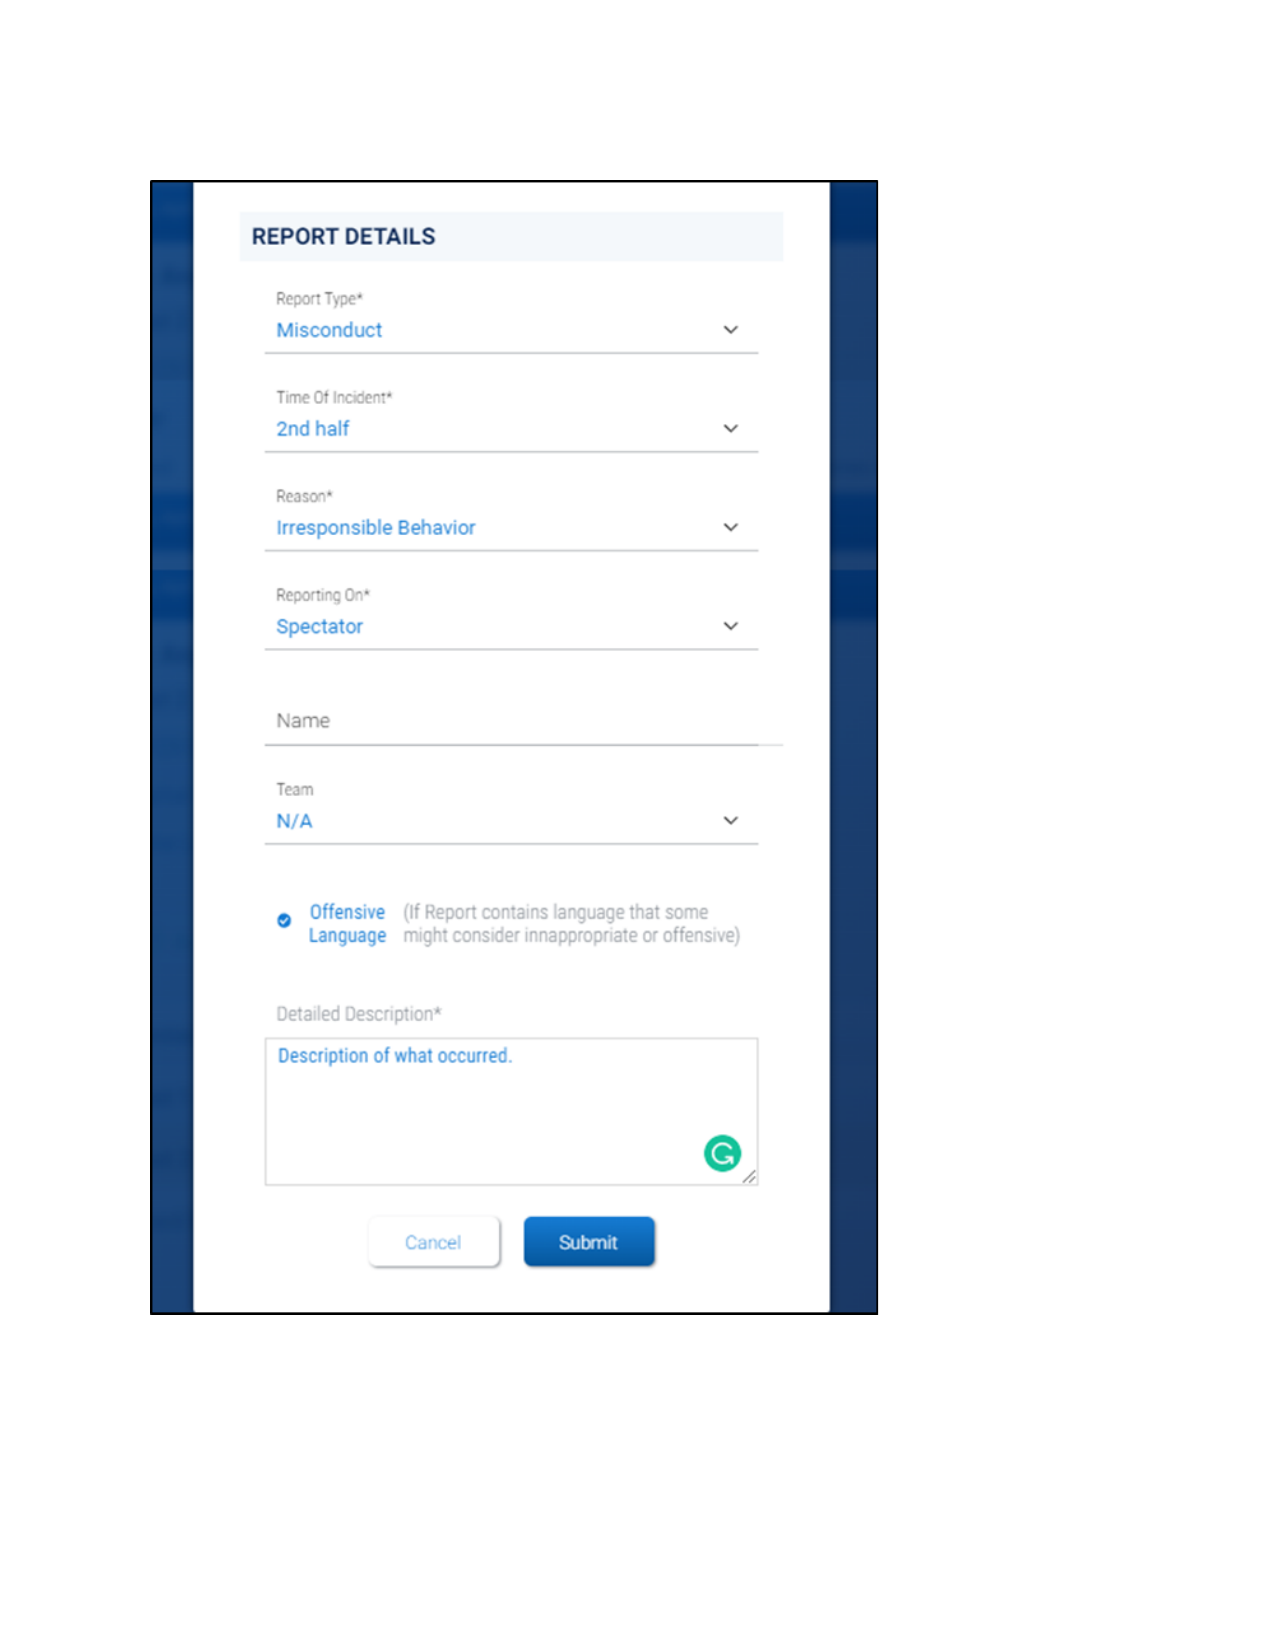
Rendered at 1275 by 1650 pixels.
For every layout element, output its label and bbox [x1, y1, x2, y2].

picture [150, 180, 879, 1315]
